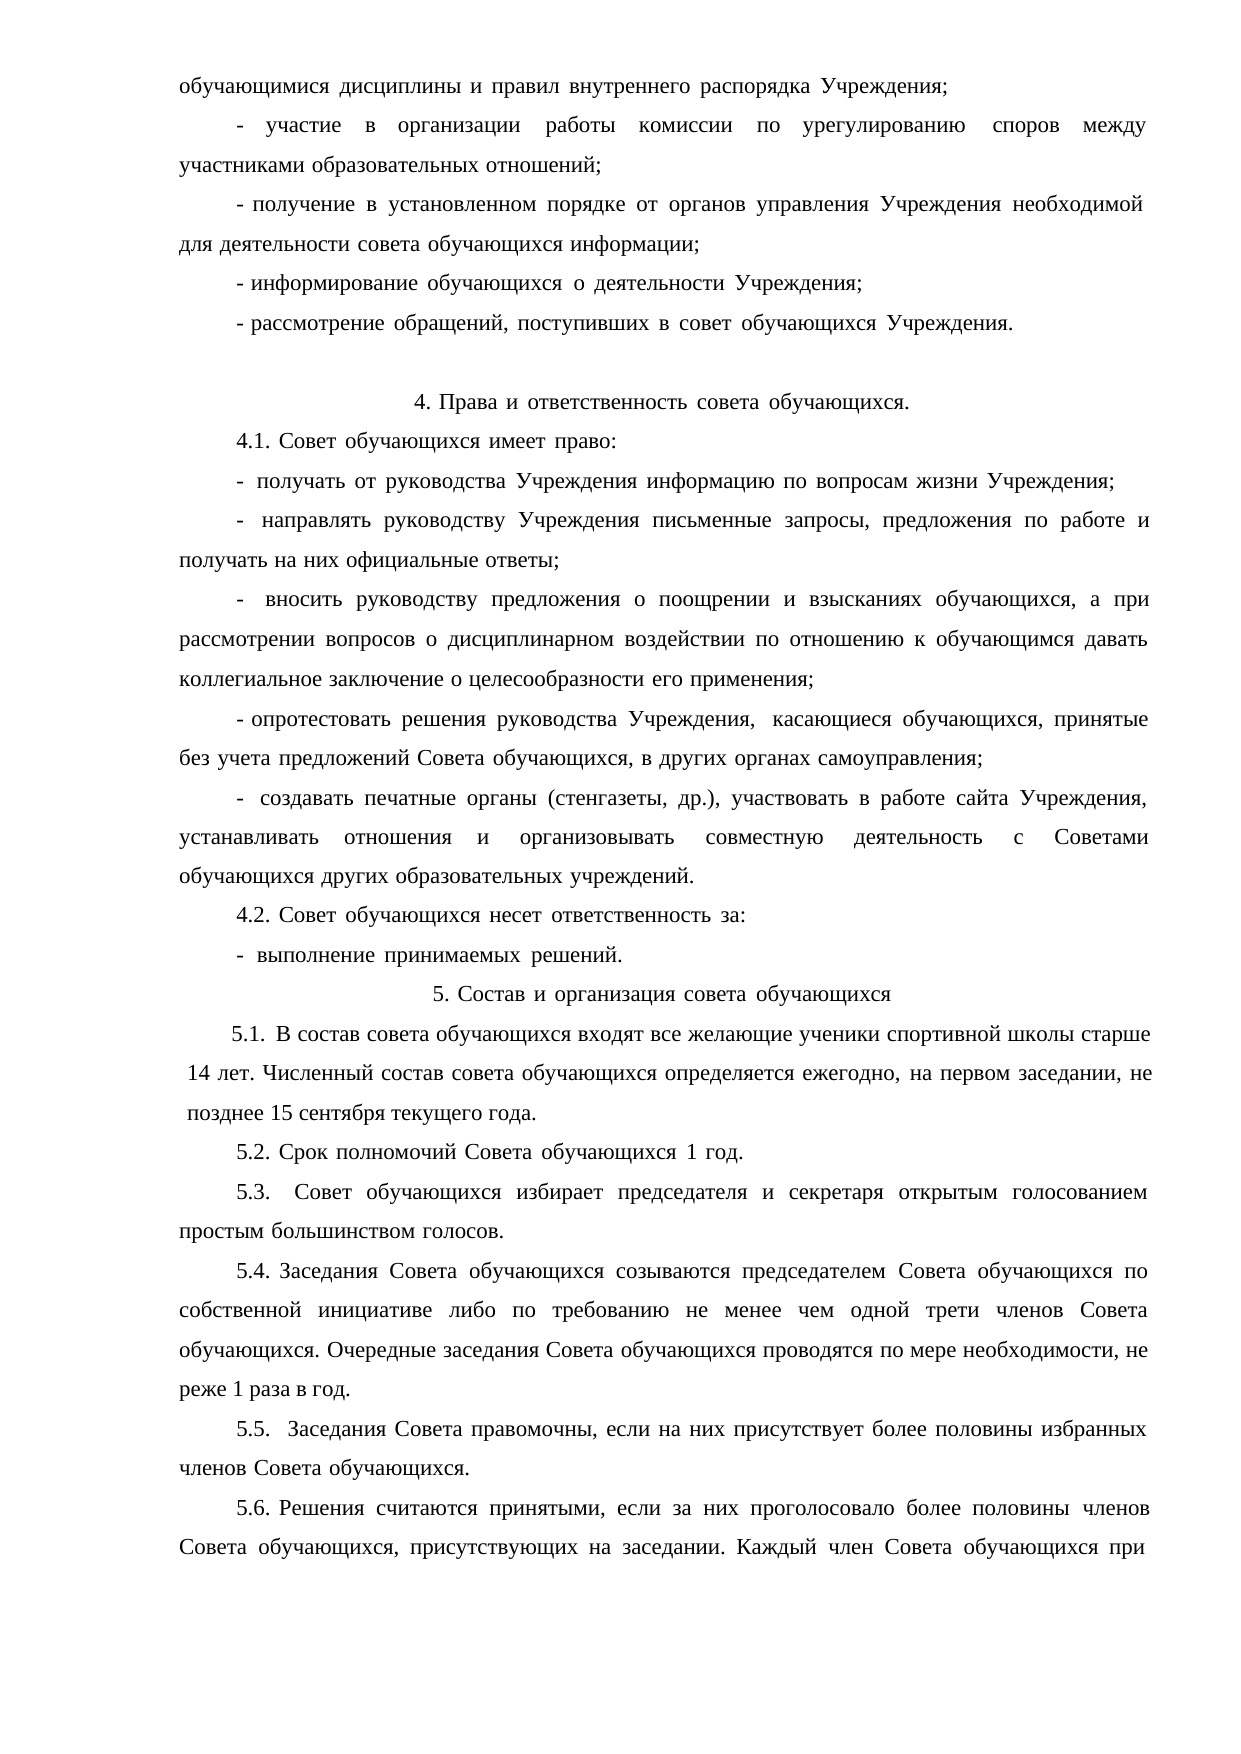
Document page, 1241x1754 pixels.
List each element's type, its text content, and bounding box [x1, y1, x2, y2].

list Совет обучающихся имеет право: [236, 427, 1219, 453]
list Срок полномочий Совета обучающихся 1 год. [236, 1138, 1219, 1165]
list Совет обучающихся несет ответственность за: [236, 902, 1219, 928]
list Заседания Совета обучающихся созываются председателем Совета обучающихся по собственной инициативе либо по требованию не менее чем одной трети членов Совета обучающихся. Очередные заседания Совета обучающихся проводятся по мере необходимости, не реже 1 раза в год. [179, 1257, 1148, 1402]
list Состав и организация совета обучающихся [432, 981, 1219, 1007]
list вносить руководству предложения о поощрении и взысканиях обучающихся, а при рассмотрении вопросов о дисциплинарном воздействии по отношению к обучающимся давать коллегиальное заключение о целесообразности его применения; [179, 585, 1150, 691]
list В состав совета обучающихся входят все желающие ученики спортивной школы старше 14 лет. Численный состав совета обучающихся определяется ежегодно, на первом заседании, не позднее 15 сентября текущего года. [187, 1020, 1152, 1125]
list участие в организации работы комиссии по урегулированию споров между участниками образовательных отношений; [179, 111, 1149, 177]
list получать от руководства Учреждения информацию по вопросам жизни Учреждения; [236, 467, 1219, 493]
list выполнение принимаемых решений. [236, 941, 1219, 967]
list получение в установленном порядке от органов управления Учреждения необходимой для деятельности совета обучающихся информации; [179, 190, 1148, 256]
list Решения считаются принятыми, если за них проголосовало более половины членов Совета обучающихся, присутствующих на заседании. Каждый член Совета обучающихся при [179, 1494, 1150, 1559]
list опротестовать решения руководства Учреждения, касающиеся обучающихся, принятые без учета предложений Совета обучающихся, в других органах самоуправления; [179, 704, 1149, 770]
list Совет обучающихся избирает председателя и секретаря открытым голосованием простым большинством голосов. [179, 1178, 1148, 1244]
text обучающимися дисциплины и правил внутреннего распорядка Учреждения; [179, 72, 1219, 98]
list Права и ответственность совета обучающихся. [414, 388, 1219, 414]
list информирование обучающихся о деятельности Учреждения; [236, 269, 1219, 296]
list создавать печатные органы (стенгазеты, др.), участвовать в работе сайта Учреждения, устанавливать отношения и организовывать совместную деятельность с Советами обучающихся других образовательных учреждений. [179, 783, 1149, 889]
list Заседания Совета правомочны, если на них присутствует более половины избранных членов Совета обучающихся. [179, 1415, 1148, 1481]
list направлять руководству Учреждения письменные запросы, предложения по работе и получать на них официальные ответы; [179, 506, 1150, 572]
list рассмотрение обращений, поступивших в совет обучающихся Учреждения. [236, 308, 1219, 335]
